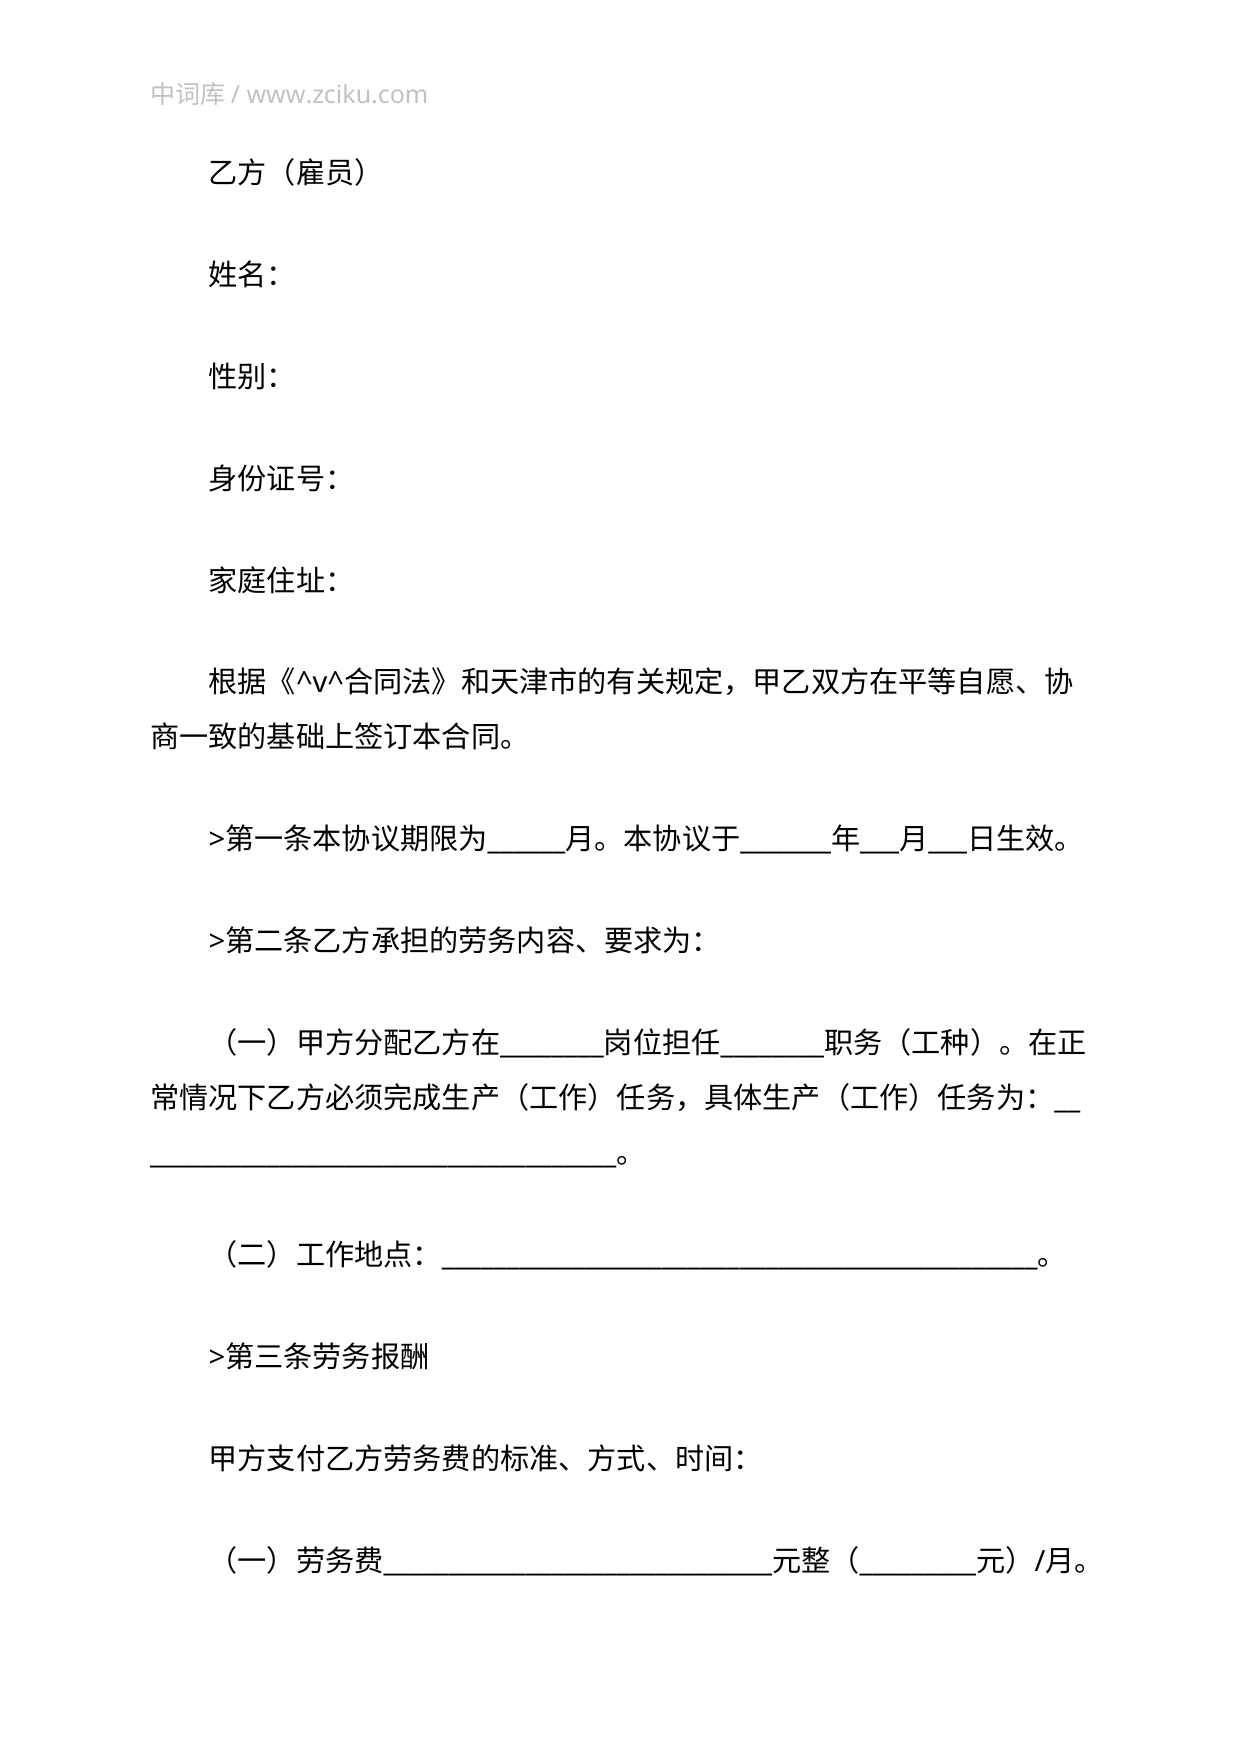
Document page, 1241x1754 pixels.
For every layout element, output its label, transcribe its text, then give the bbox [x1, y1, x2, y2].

text 乙方（雇员） [150, 150, 1090, 192]
text 根据《^v^合同法》和天津市的有关规定，甲乙双方在平等自愿、协商一致的基础上签订本合同。 [150, 659, 1090, 756]
text >第三条劳务报酬 [150, 1333, 1090, 1376]
text （一）甲方分配乙方在________岗位担任________职务（工种）。在正常情况下乙方必须完成生产（工作）任务，具体生产（工作）任务为：______________________________________。 [150, 1019, 1090, 1172]
text 甲方支付乙方劳务费的标准、方式、时间： [150, 1436, 1090, 1478]
text >第二条乙方承担的劳务内容、要求为： [150, 918, 1090, 960]
text 性别： [150, 353, 1090, 396]
text （二）工作地点：______________________________________________。 [150, 1232, 1090, 1274]
text （一）劳务费______________________________元整（_________元）/月。 [150, 1537, 1090, 1580]
text 姓名： [150, 252, 1090, 294]
text 家庭住址： [150, 557, 1090, 599]
text 身份证号： [150, 455, 1090, 498]
text >第一条本协议期限为______月。本协议于_______年___月___日生效。 [150, 816, 1090, 858]
